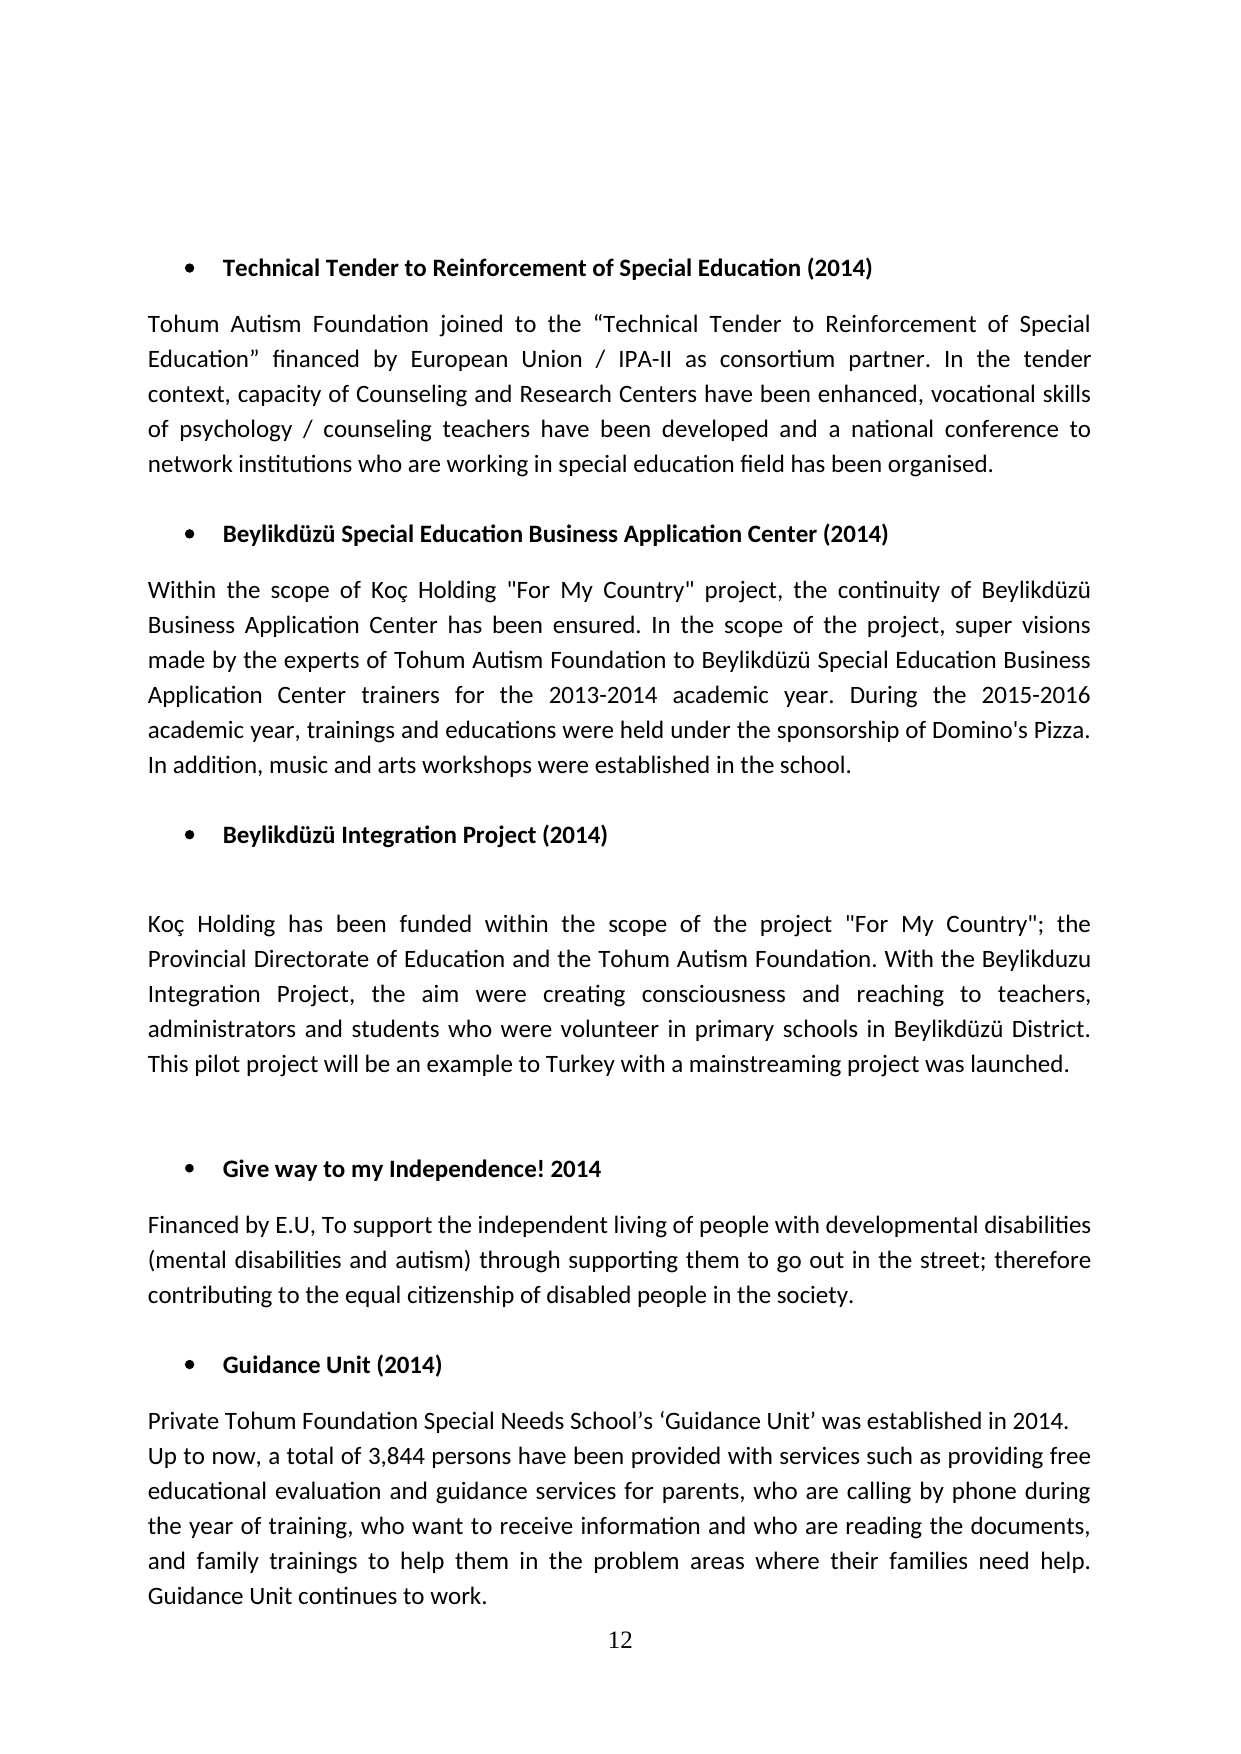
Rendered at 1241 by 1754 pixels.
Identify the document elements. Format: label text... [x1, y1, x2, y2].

text Financed by E.U, To support the independent living of people with developmental disabilities (mental disabilities and autism) through supporting them to go out in the street; therefore contributing to the equal citizenship of disabled people in the society. [148, 1209, 1093, 1309]
list Technical Tender to Reinforcement of Special Education (2014) [185, 253, 1093, 283]
list Beylikdüzü Integration Project (2014) [185, 819, 1093, 850]
text Up to now, a total of 3,844 persons have been provided with services such as providing free educational evaluation and guidance services for parents, who are calling by phone during the year of training, who want to receive information and who are reading the documents, and family trainings to help them in the problem areas where their families need help. Guidance Unit continues to work. [148, 1440, 1093, 1610]
list Beylikdüzü Special Education Business Application Center (2014) [185, 518, 1093, 549]
list Guidance Unit (2014) [185, 1349, 1093, 1379]
text Within the scope of Koç Holding "For My Country" project, the continuity of Beylikdüzü Business Application Center has been ensured. In the scope of the project, super visions made by the experts of Tohum Autism Foundation to Beylikdüzü Special Education Business Application Center trainers for the 2013-2014 academic year. During the 2015-2016 academic year, trainings and educations were held under the sponsorship of Domino's Pizza. In addition, music and arts workshops were established in the school. [148, 574, 1093, 780]
text Tohum Autism Foundation joined to the “Technical Tender to Reinforcement of Special Education” financed by European Union / IPA-II as consortium partner. In the tender context, capacity of Counseling and Research Centers have been enhanced, vocational skills of psychology / counseling teachers have been developed and a national conference to network institutions who are working in special education field has been organised. [148, 308, 1093, 479]
list Give way to my Independence! 2014 [185, 1153, 1093, 1184]
text Private Tohum Foundation Special Needs School’s ‘Guidance Unit’ was established in 2014. [148, 1405, 1093, 1435]
text Koç Holding has been funded within the scope of the project "For My Country"; the Provincial Directorate of Education and the Tohum Autism Foundation. With the Beylikduzu Integration Project, the aim were creating consciousness and reaching to teachers, administrators and students who were volunteer in primary schools in Beylikdüzü District. This pilot project will be an example to Turkey with a mainstreaming project was launched. [148, 908, 1093, 1079]
